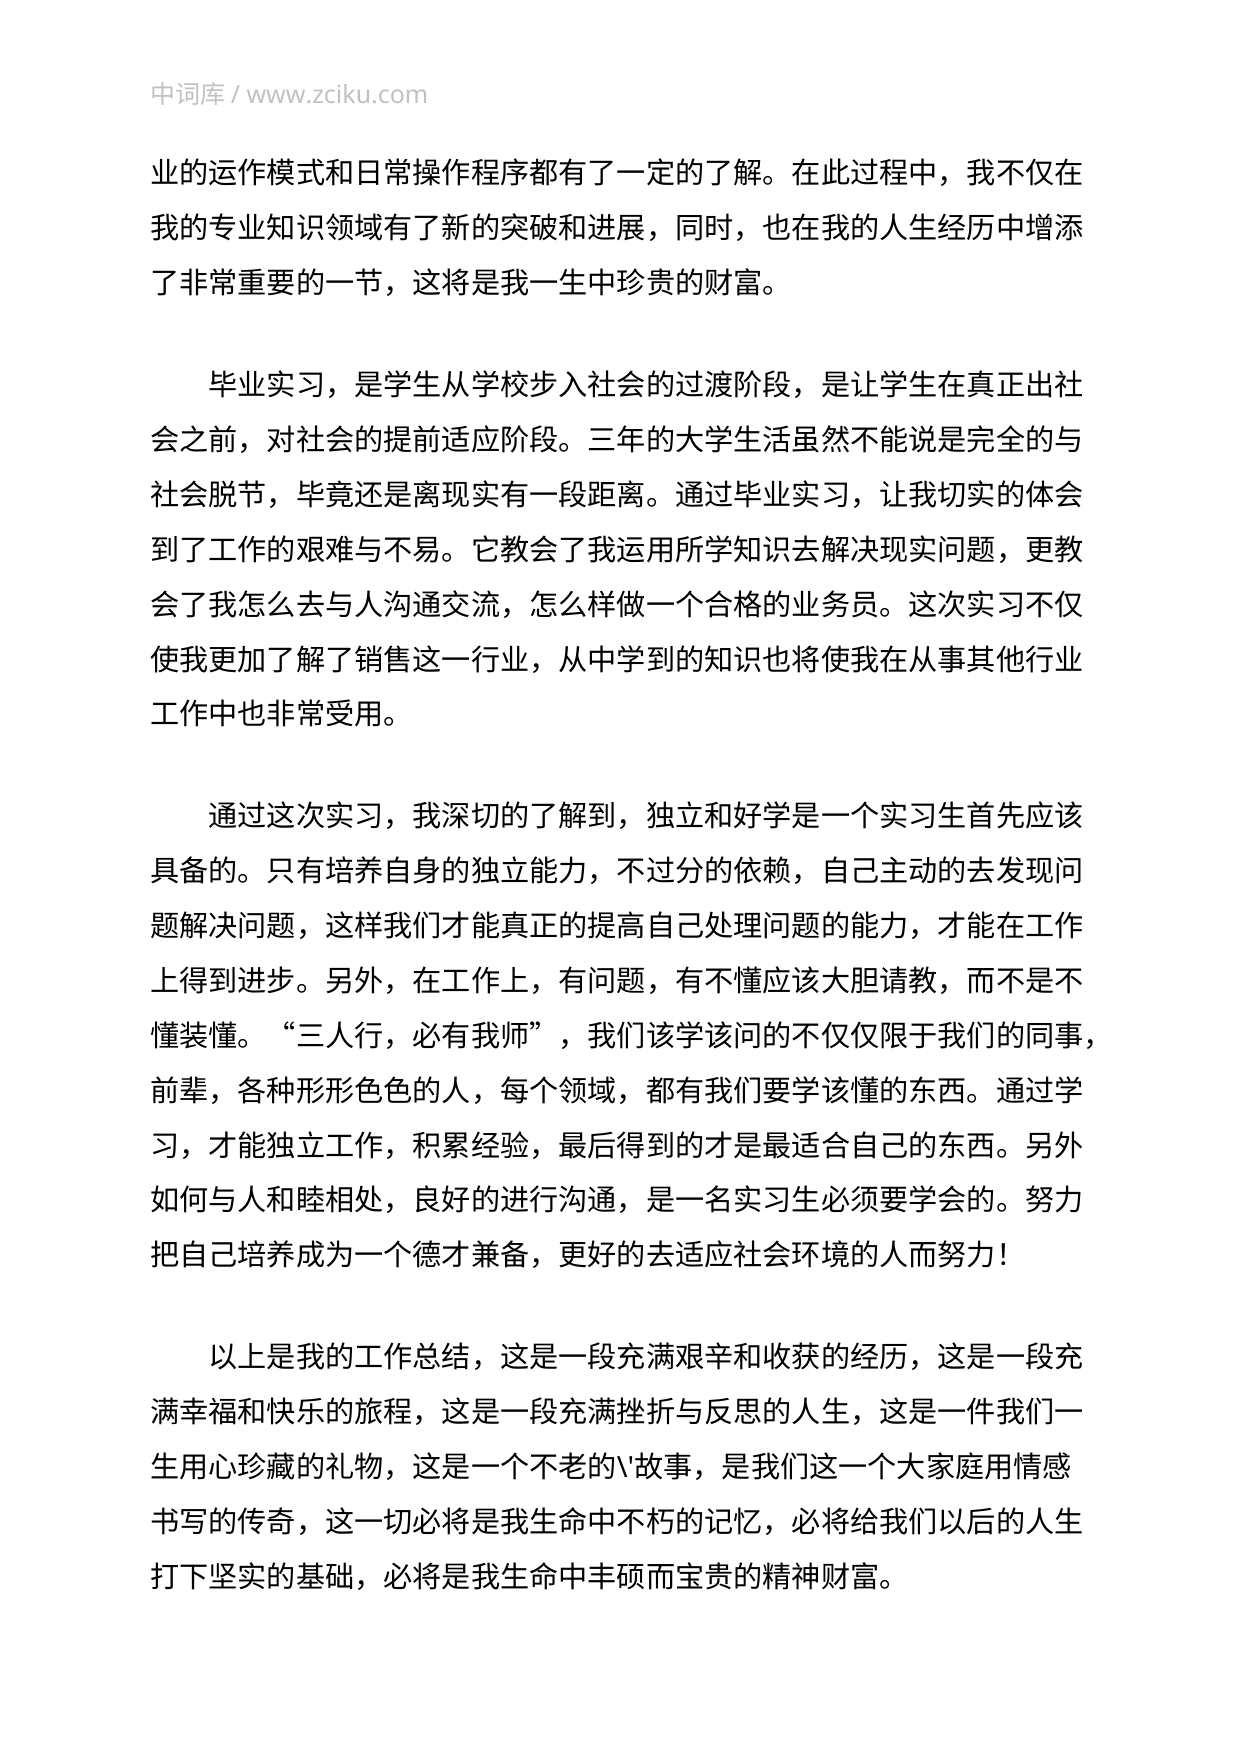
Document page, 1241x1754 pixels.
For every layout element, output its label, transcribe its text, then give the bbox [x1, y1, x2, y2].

text 以上是我的工作总结，这是一段充满艰辛和收获的经历，这是一段充满幸福和快乐的旅程，这是一段充满挫折与反思的人生，这是一件我们一生用心珍藏的礼物，这是一个不老的\'故事，是我们这一个大家庭用情感书写的传奇，这一切必将是我生命中不朽的记忆，必将给我们以后的人生打下坚实的基础，必将是我生命中丰硕而宝贵的精神财富。 [150, 1334, 1090, 1596]
text 通过这次实习，我深切的了解到，独立和好学是一个实习生首先应该具备的。只有培养自身的独立能力，不过分的依赖，自己主动的去发现问题解决问题，这样我们才能真正的提高自己处理问题的能力，才能在工作上得到进步。另外，在工作上，有问题，有不懂应该大胆请教，而不是不懂装懂。“三人行，必有我师”，我们该学该问的不仅仅限于我们的同事，前辈，各种形形色色的人，每个领域，都有我们要学该懂的东西。通过学习，才能独立工作，积累经验，最后得到的才是最适合自己的东西。另外如何与人和睦相处，良好的进行沟通，是一名实习生必须要学会的。努力把自己培养成为一个德才兼备，更好的去适应社会环境的人而努力！ [150, 793, 1090, 1274]
text 毕业实习，是学生从学校步入社会的过渡阶段，是让学生在真正出社会之前，对社会的提前适应阶段。三年的大学生活虽然不能说是完全的与社会脱节，毕竟还是离现实有一段距离。通过毕业实习，让我切实的体会到了工作的艰难与不易。它教会了我运用所学知识去解决现实问题，更教会了我怎么去与人沟通交流，怎么样做一个合格的业务员。这次实习不仅使我更加了解了销售这一行业，从中学到的知识也将使我在从事其他行业工作中也非常受用。 [150, 362, 1090, 733]
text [150, 150, 1090, 302]
